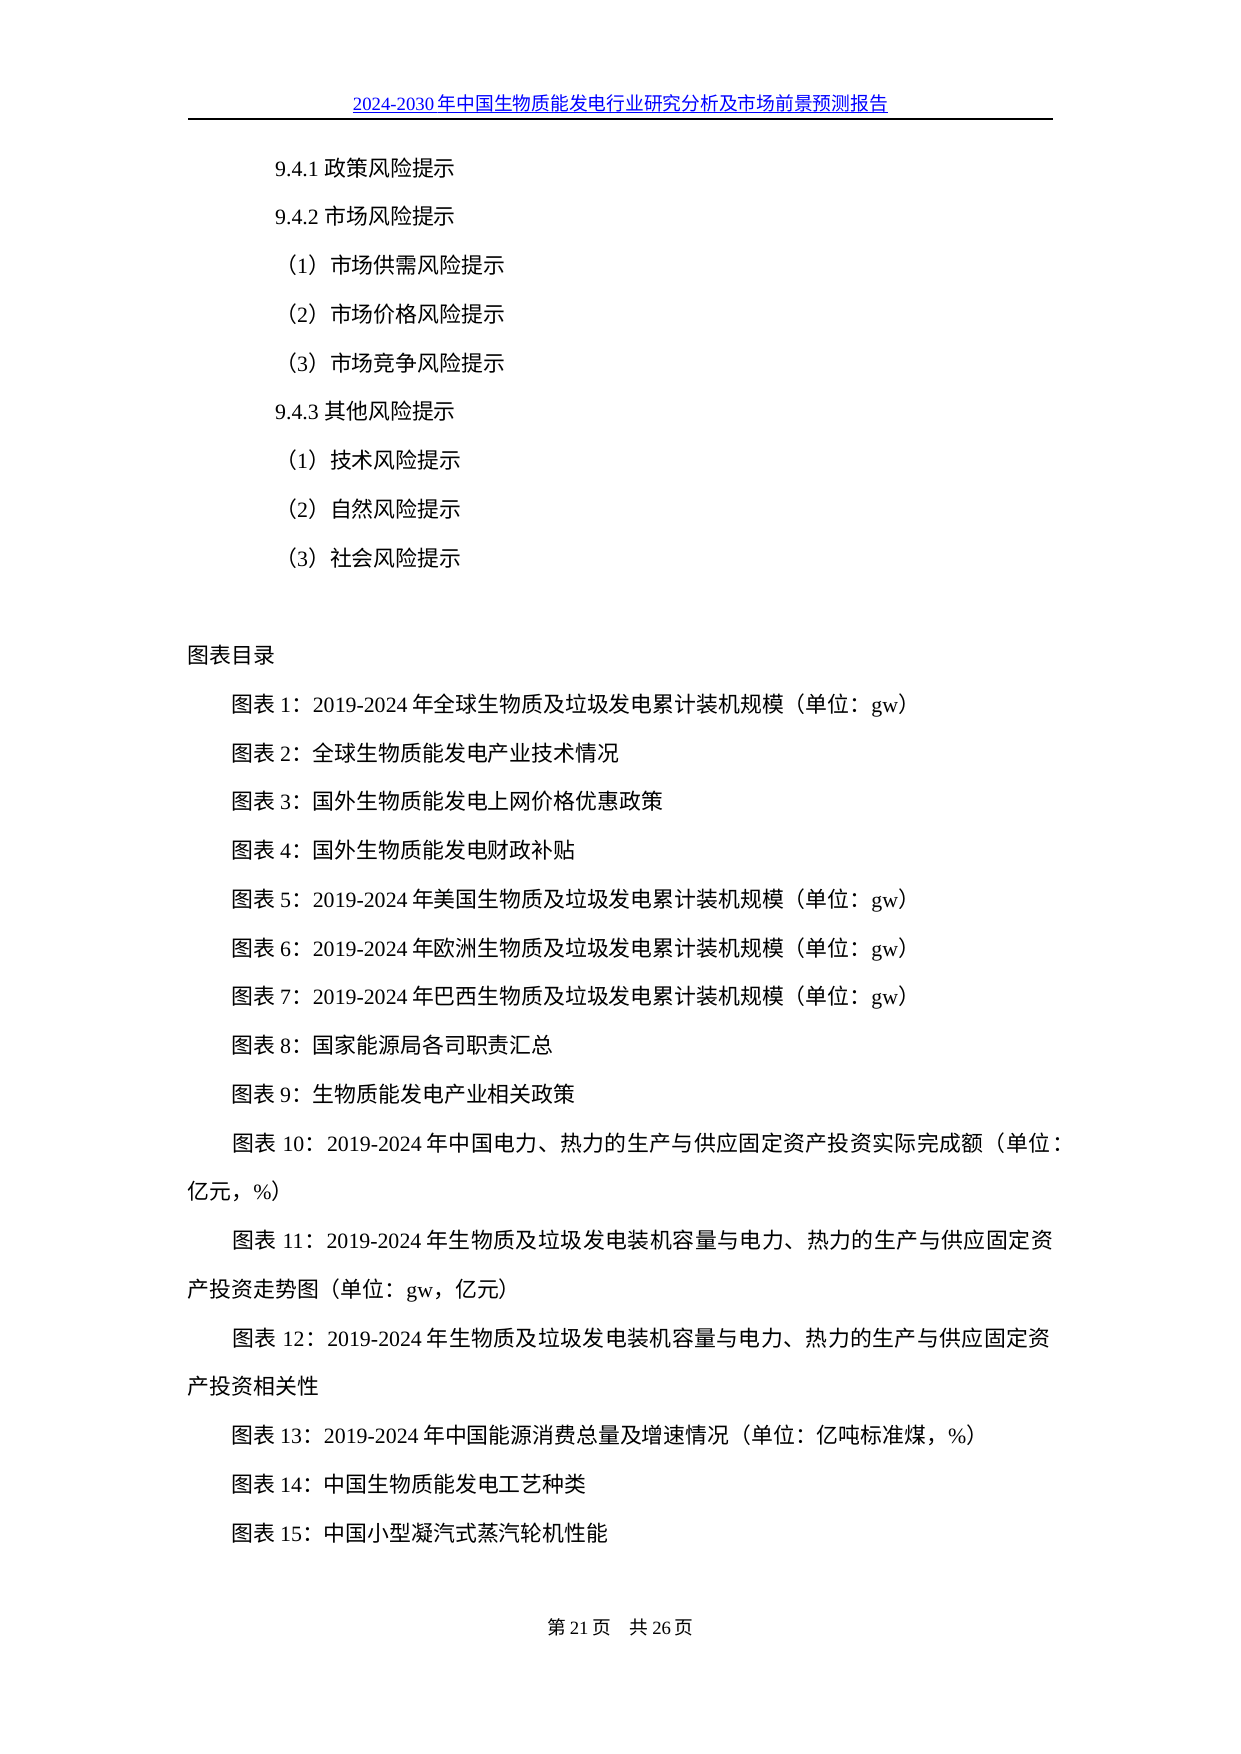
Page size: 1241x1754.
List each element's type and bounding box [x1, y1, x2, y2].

text [187, 150, 1053, 1548]
